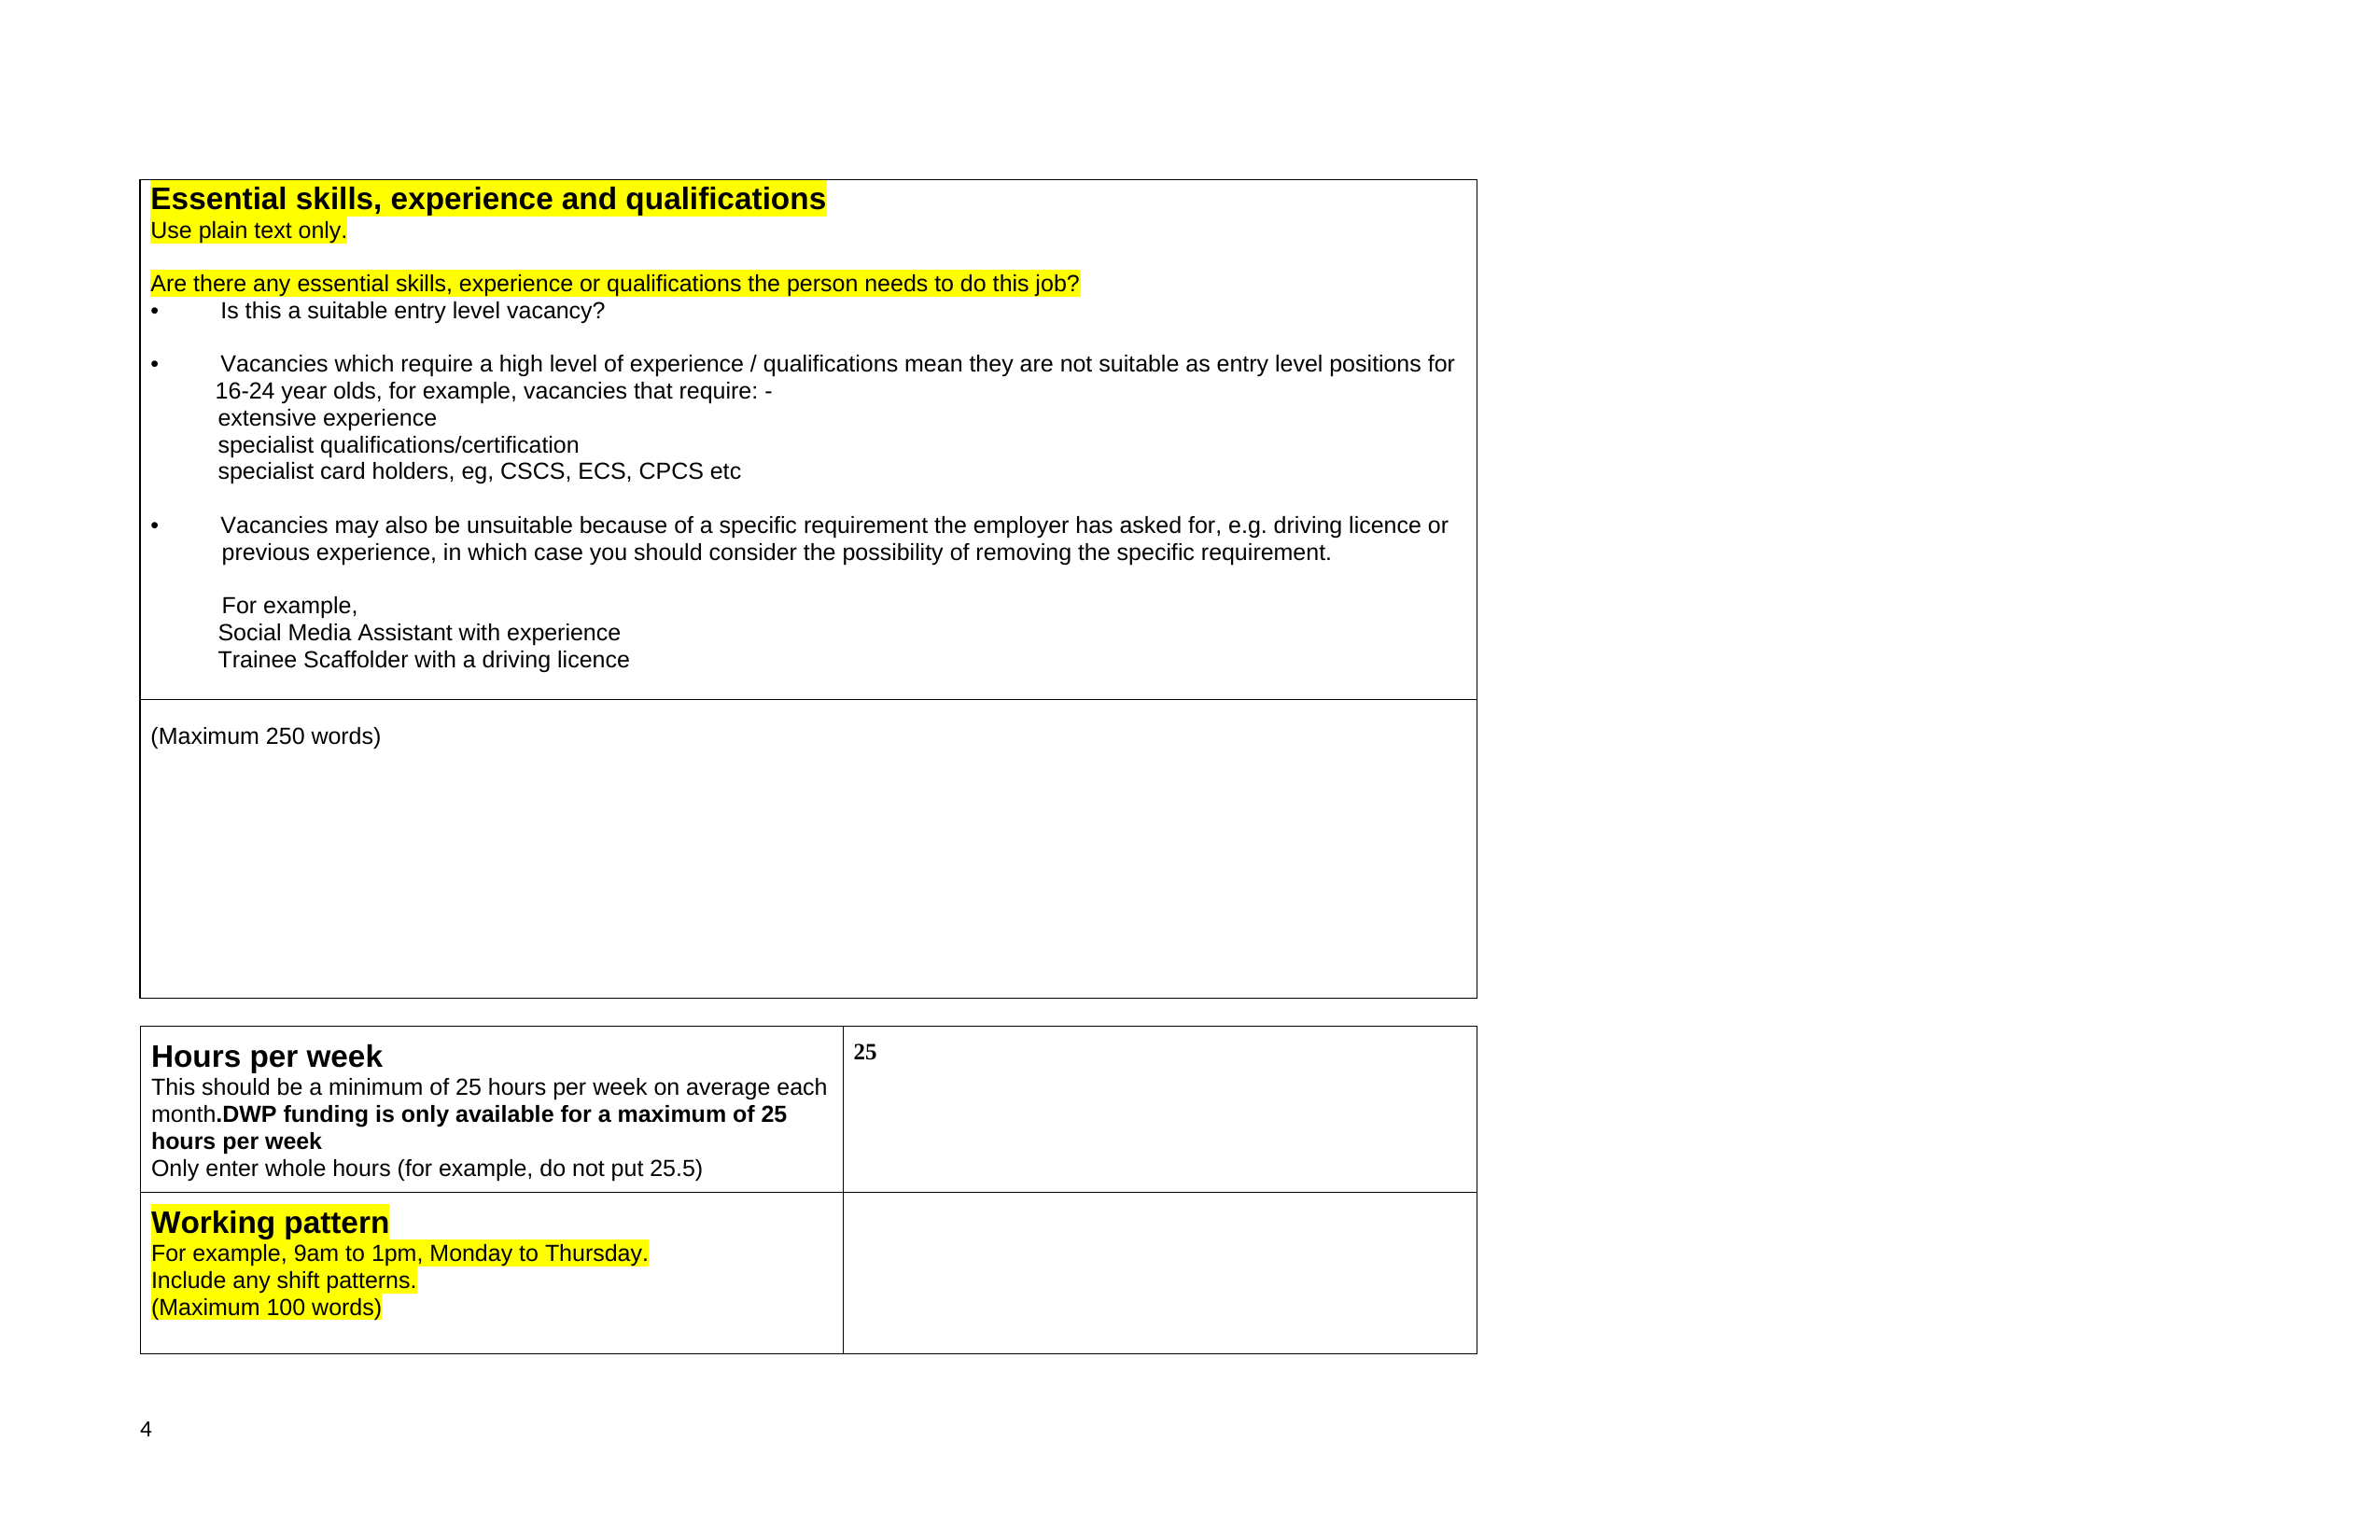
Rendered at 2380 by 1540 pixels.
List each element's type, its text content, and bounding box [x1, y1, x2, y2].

table_cell Working pattern For example, 9am to 1pm, Monday to Thursday. Include any shift patterns. (Maximum 100 words) [141, 1193, 843, 1353]
table_header [844, 1027, 1477, 1192]
table_cell (Maximum 250 words) [141, 700, 1477, 998]
table_header Essential skills, experience and qualifications Use plain text only. Are there any essential skills, experience or qualifications the person needs to do this job? [141, 180, 1477, 699]
table_header Hours per week This should be a minimum of 25 hours per week on average each month. Only enter whole hours (for example, do not put 25.5) [141, 1027, 843, 1192]
table_cell [844, 1193, 1477, 1353]
